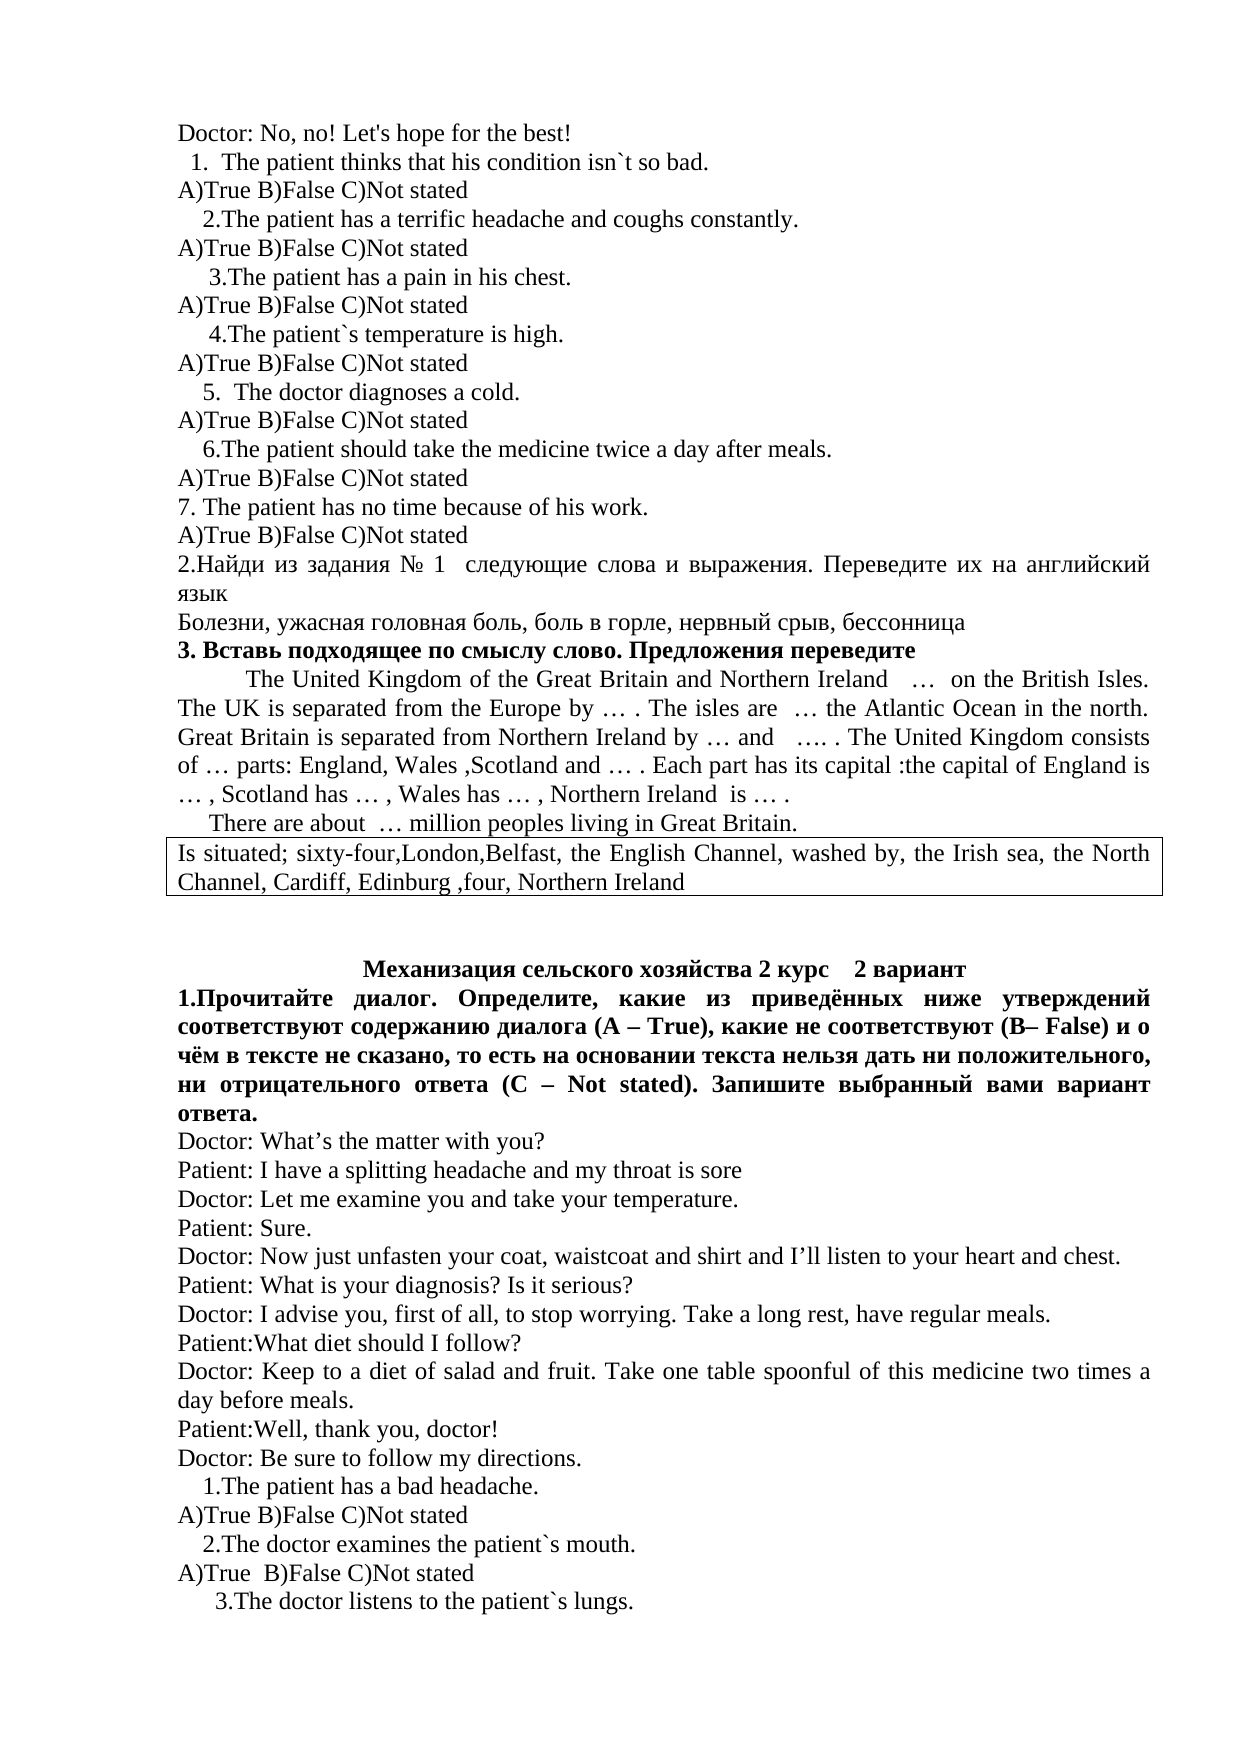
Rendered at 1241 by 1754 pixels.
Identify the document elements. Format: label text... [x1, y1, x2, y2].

text 1. The patient thinks that his condition isn`t so bad. [177, 147, 1152, 176]
text Patient: I have a splitting headache and my throat is sore [177, 1155, 1152, 1184]
text Doctor: Keep to a diet of salad and fruit. Take one table spoonful of this medicine two times a day before meals. [177, 1356, 1152, 1414]
text A)True B)False C)Not stated [177, 406, 1152, 434]
text A)True B)False C)Not stated [177, 521, 1152, 549]
text 1.The patient has a bad headache. [177, 1471, 1152, 1500]
text Doctor: Now just unfasten your coat, waistcoat and shirt and I’ll listen to your heart and chest. [177, 1241, 1152, 1270]
text A)True B)False C)Not stated [177, 1558, 1152, 1586]
text 5. The doctor diagnoses a cold. [177, 377, 1152, 406]
text The United Kingdom of the Great Britain and Northern Ireland … on the British Isles. The UK is separated from the Europe by … . The isles are … the Atlantic Ocean in the north. Great Britain is separated from Northern Ireland by … and …. . The United Kingdom consists of … parts: England, Wales ,Scotland and … . Each part has its capital :the capital of England is … , Scotland has … , Wales has … , Northern Ireland is … . [177, 664, 1152, 808]
text Patient:What diet should I follow? [177, 1328, 1152, 1356]
text 3.The doctor listens to the patient`s lungs. [177, 1586, 1152, 1615]
table_header Is situated; sixty-four,London,Belfast, the English Channel, washed by, the Irish sea, the North Channel, Cardiff, Edinburg ,four, Northern Ireland [167, 838, 1162, 895]
text Patient: What is your diagnosis? Is it serious? [177, 1270, 1152, 1299]
text 6.The patient should take the medicine twice a day after meals. [177, 434, 1152, 463]
text A)True B)False C)Not stated [177, 291, 1152, 319]
text 3.The patient has a pain in his chest. [177, 262, 1152, 291]
text A)True B)False C)Not stated [177, 176, 1152, 204]
text Doctor: Be sure to follow my directions. [177, 1443, 1152, 1471]
text Patient: Sure. [177, 1213, 1152, 1241]
text 7. The patient has no time because of his work. [177, 492, 1152, 521]
text 2.The patient has a terrific headache and coughs constantly. [177, 204, 1152, 233]
text Doctor: What’s the matter with you? [177, 1126, 1152, 1155]
text 2.Найди из задания № 1 следующие слова и выражения. Переведите их на английский язык [177, 549, 1152, 607]
text 3. Вставь подходящее по смыслу слово. Предложения переведите [177, 636, 1152, 664]
text A)True B)False C)Not stated [177, 1500, 1152, 1529]
text A)True B)False C)Not stated [177, 233, 1152, 262]
text 4.The patient`s temperature is high. [177, 319, 1152, 348]
text Doctor: No, no! Let's hope for the best! [177, 118, 1152, 147]
text 1.Прочитайте диалог. Определите, какие из приведённых ниже утверждений соответствуют содержанию диалога (A – True), какие не соответствуют (B– False) и о чём в тексте не сказано, то есть на основании текста нельзя дать ни положительного, ни отрицательного ответа (C – Not stated). Запишите выбранный вами вариант ответа. [177, 983, 1152, 1126]
text There are about … million peoples living in Great Britain. [177, 808, 1152, 837]
text 2.The doctor examines the patient`s mouth. [177, 1529, 1152, 1558]
text A)True B)False C)Not stated [177, 463, 1152, 492]
text Patient:Well, thank you, doctor! [177, 1414, 1152, 1443]
text Механизация сельского хозяйства 2 курс 2 вариант [177, 954, 1152, 983]
text Болезни, ужасная головная боль, боль в горле, нервный срыв, бессонница [177, 607, 1152, 636]
text Doctor: Let me examine you and take your temperature. [177, 1184, 1152, 1213]
text A)True B)False C)Not stated [177, 348, 1152, 377]
text Doctor: I advise you, first of all, to stop worrying. Take a long rest, have regular meals. [177, 1299, 1152, 1328]
